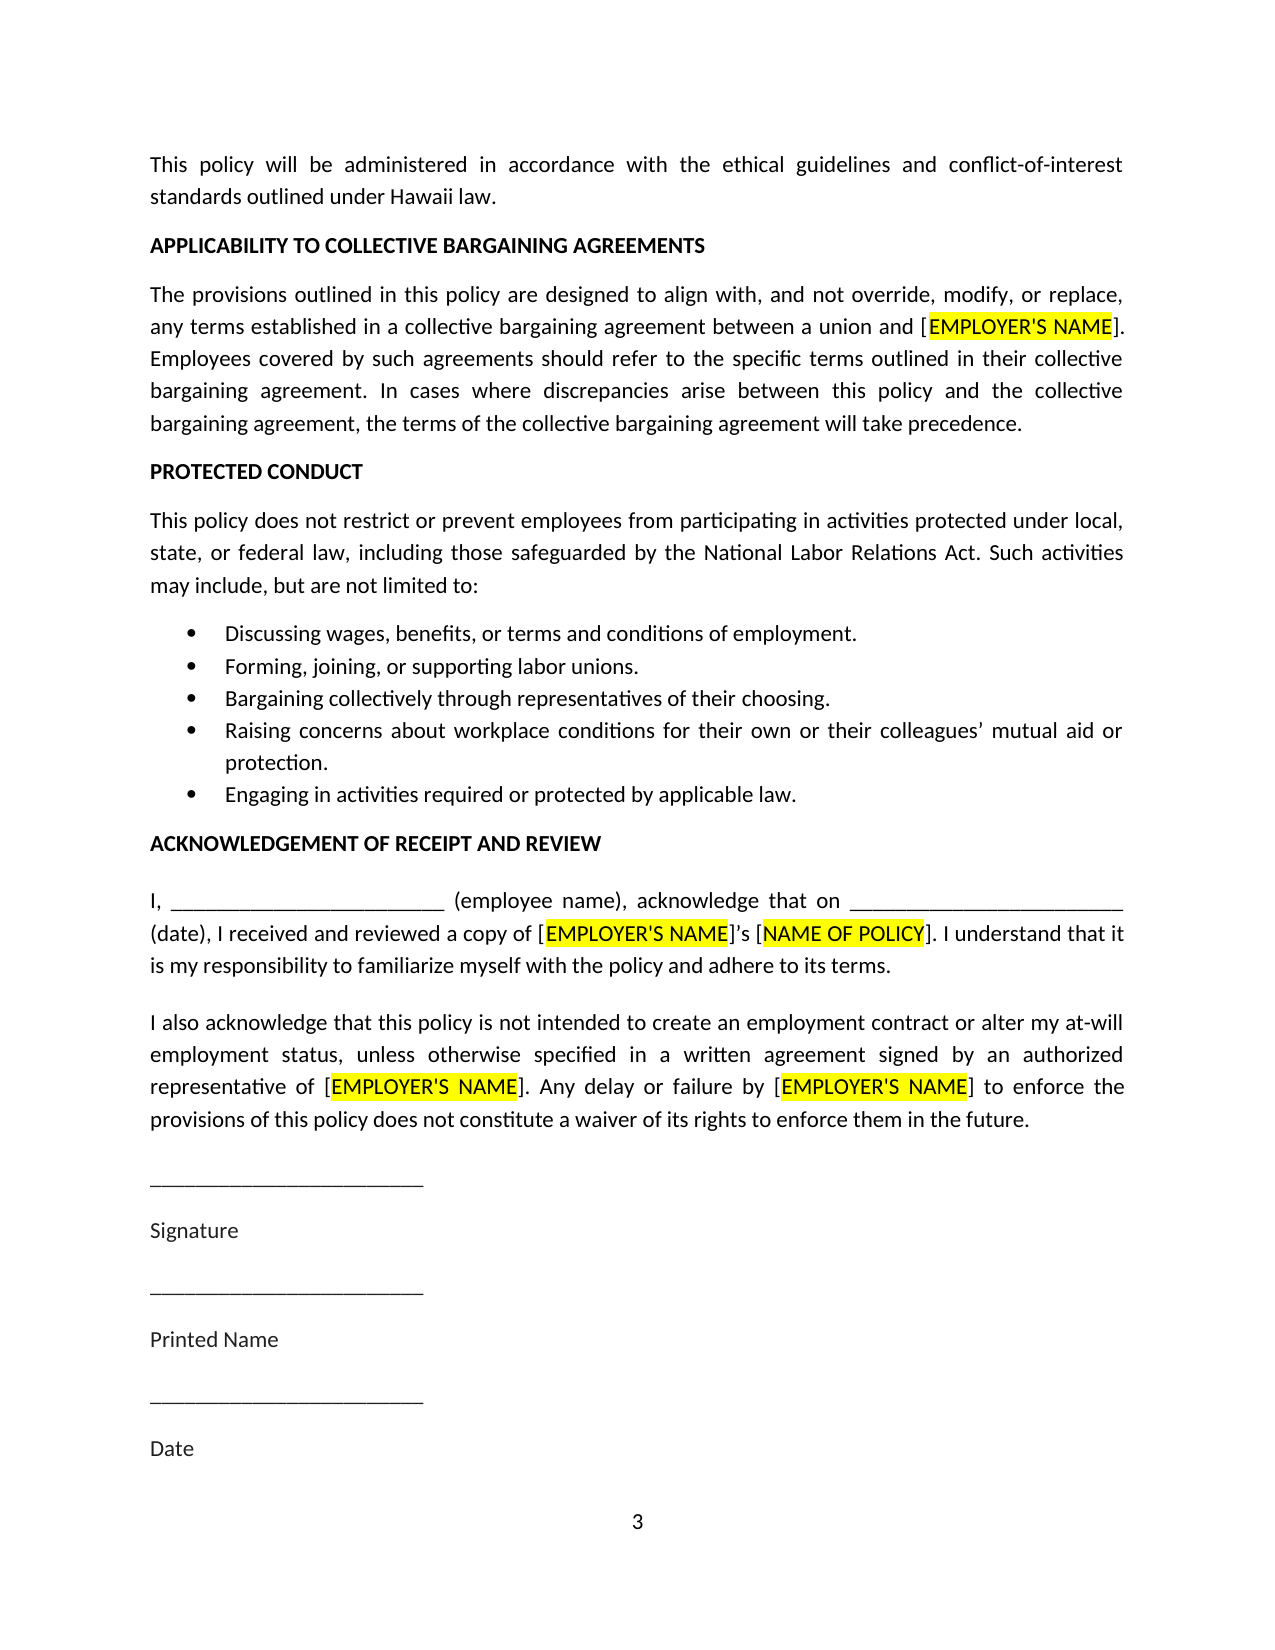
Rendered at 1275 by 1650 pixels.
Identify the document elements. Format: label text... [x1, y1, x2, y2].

text ACKNOWLEDGEMENT OF RECEIPT AND REVIEW [150, 829, 1125, 857]
text I also acknowledge that this policy is not intended to create an employment contract or alter my at-will employment status, unless otherwise specified in a written agreement signed by an authorized representative of [EMPLOYER'S NAME]. Any delay or failure by [EMPLOYER'S NAME] to enforce the provisions of this policy does not constitute a waiver of its rights to enforce them in the future. [150, 1008, 1125, 1133]
text ________________________ [150, 1379, 1125, 1407]
text This policy will be administered in accordance with the ethical guidelines and conflict-of-interest standards outlined under Hawaii law. [150, 150, 1125, 210]
text I, ________________________ (employee name), acknowledge that on ________________________ (date), I received and reviewed a copy of [EMPLOYER'S NAME]’s [NAME OF POLICY]. I understand that it is my responsibility to familiarize myself with the policy and adhere to its terms. [150, 887, 1125, 979]
list Discussing wages, benefits, or terms and conditions of employment. [187, 619, 1125, 648]
text APPLICABILITY TO COLLECTIVE BARGAINING AGREEMENTS [150, 231, 1125, 259]
text Signature [150, 1216, 1125, 1244]
list Forming, joining, or supporting labor unions. [187, 652, 1125, 680]
text Printed Name [150, 1325, 1125, 1353]
text ________________________ [150, 1271, 1125, 1299]
text This policy does not restrict or prevent employees from participating in activities protected under local, state, or federal law, including those safeguarded by the National Labor Relations Act. Such activities may include, but are not limited to: [150, 506, 1125, 599]
list Bargaining collectively through representatives of their choosing. [187, 684, 1125, 712]
text ________________________ [150, 1162, 1125, 1190]
list Raising concerns about workplace conditions for their own or their colleagues’ mutual aid or protection. [187, 716, 1125, 776]
text PROTECTED CONDUCT [150, 457, 1125, 486]
text The provisions outlined in this policy are designed to align with, and not override, modify, or replace, any terms established in a collective bargaining agreement between a union and [EMPLOYER'S NAME]. Employees covered by such agreements should refer to the specific terms outlined in their collective bargaining agreement. In cases where discrepancies arise between this policy and the collective bargaining agreement, the terms of the collective bargaining agreement will take precedence. [150, 280, 1125, 437]
text Date [150, 1434, 1125, 1462]
list Engaging in activities required or protected by applicable law. [187, 781, 1125, 808]
